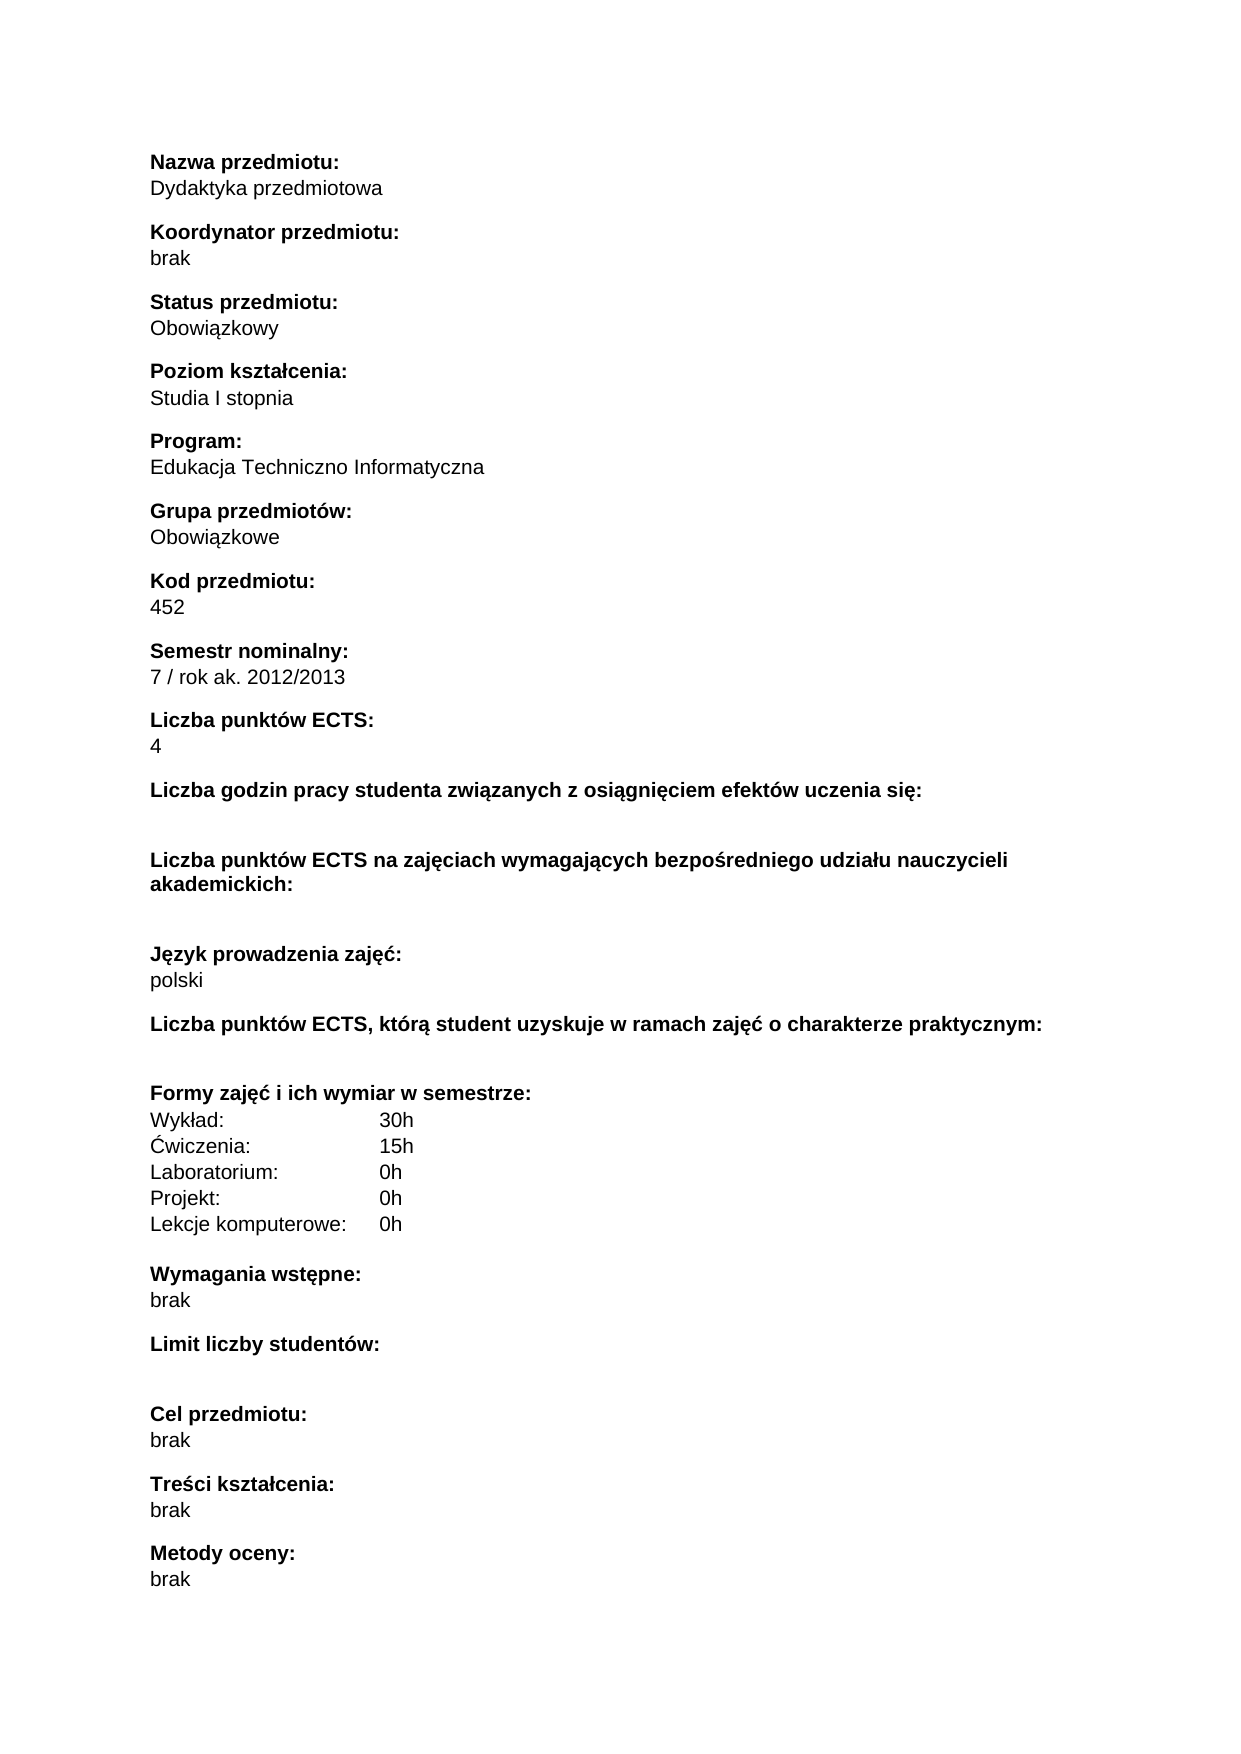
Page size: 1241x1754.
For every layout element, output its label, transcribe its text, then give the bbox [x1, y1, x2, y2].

text Status przedmiotu: [150, 289, 1090, 313]
text brak [150, 246, 1090, 270]
text 4 [150, 734, 1090, 758]
table_cell 0h [369, 1158, 597, 1184]
table_cell Projekt: [140, 1186, 367, 1210]
table_cell Laboratorium: [140, 1160, 367, 1184]
text Koordynator przedmiotu: [150, 220, 1090, 244]
text Cel przedmiotu: [150, 1402, 1090, 1426]
text Obowiązkowe [150, 525, 1090, 549]
text Liczba godzin pracy studenta związanych z osiągnięciem efektów uczenia się: [150, 778, 1090, 802]
text polski [150, 968, 1090, 992]
text brak [150, 1428, 1090, 1452]
text brak [150, 1497, 1090, 1521]
table_cell 0h [369, 1184, 597, 1210]
text Studia I stopnia [150, 385, 1090, 409]
text Kod przedmiotu: [150, 569, 1090, 593]
text Liczba punktów ECTS na zajęciach wymagających bezpośredniego udziału nauczycieli akademickich: [150, 848, 1090, 896]
table_header 30h [369, 1108, 597, 1132]
text Dydaktyka przedmiotowa [150, 176, 1090, 200]
text Język prowadzenia zajęć: [150, 942, 1090, 966]
text brak [150, 1288, 1090, 1312]
text Obowiązkowy [150, 316, 1090, 339]
text Treści kształcenia: [150, 1471, 1090, 1495]
text 7 / rok ak. 2012/2013 [150, 664, 1090, 688]
text Liczba punktów ECTS, którą student uzyskuje w ramach zajęć o charakterze praktycznym: [150, 1011, 1090, 1035]
text Edukacja Techniczno Informatyczna [150, 455, 1090, 479]
table_header Wykład: [140, 1108, 367, 1132]
table_cell Ćwiczenia: [140, 1134, 367, 1158]
text Grupa przedmiotów: [150, 499, 1090, 523]
table_cell Lekcje komputerowe: [140, 1212, 367, 1236]
text Formy zajęć i ich wymiar w semestrze: [150, 1081, 1090, 1105]
text Program: [150, 429, 1090, 453]
text brak [150, 1567, 1090, 1591]
text Semestr nominalny: [150, 638, 1090, 662]
text Metody oceny: [150, 1541, 1090, 1565]
text 452 [150, 595, 1090, 619]
table_cell 0h [369, 1210, 597, 1236]
text Poziom kształcenia: [150, 359, 1090, 383]
text Liczba punktów ECTS: [150, 708, 1090, 732]
text Limit liczby studentów: [150, 1332, 1090, 1356]
text Wymagania wstępne: [150, 1262, 1090, 1286]
table_cell 15h [369, 1132, 597, 1158]
text Nazwa przedmiotu: [150, 150, 1090, 174]
